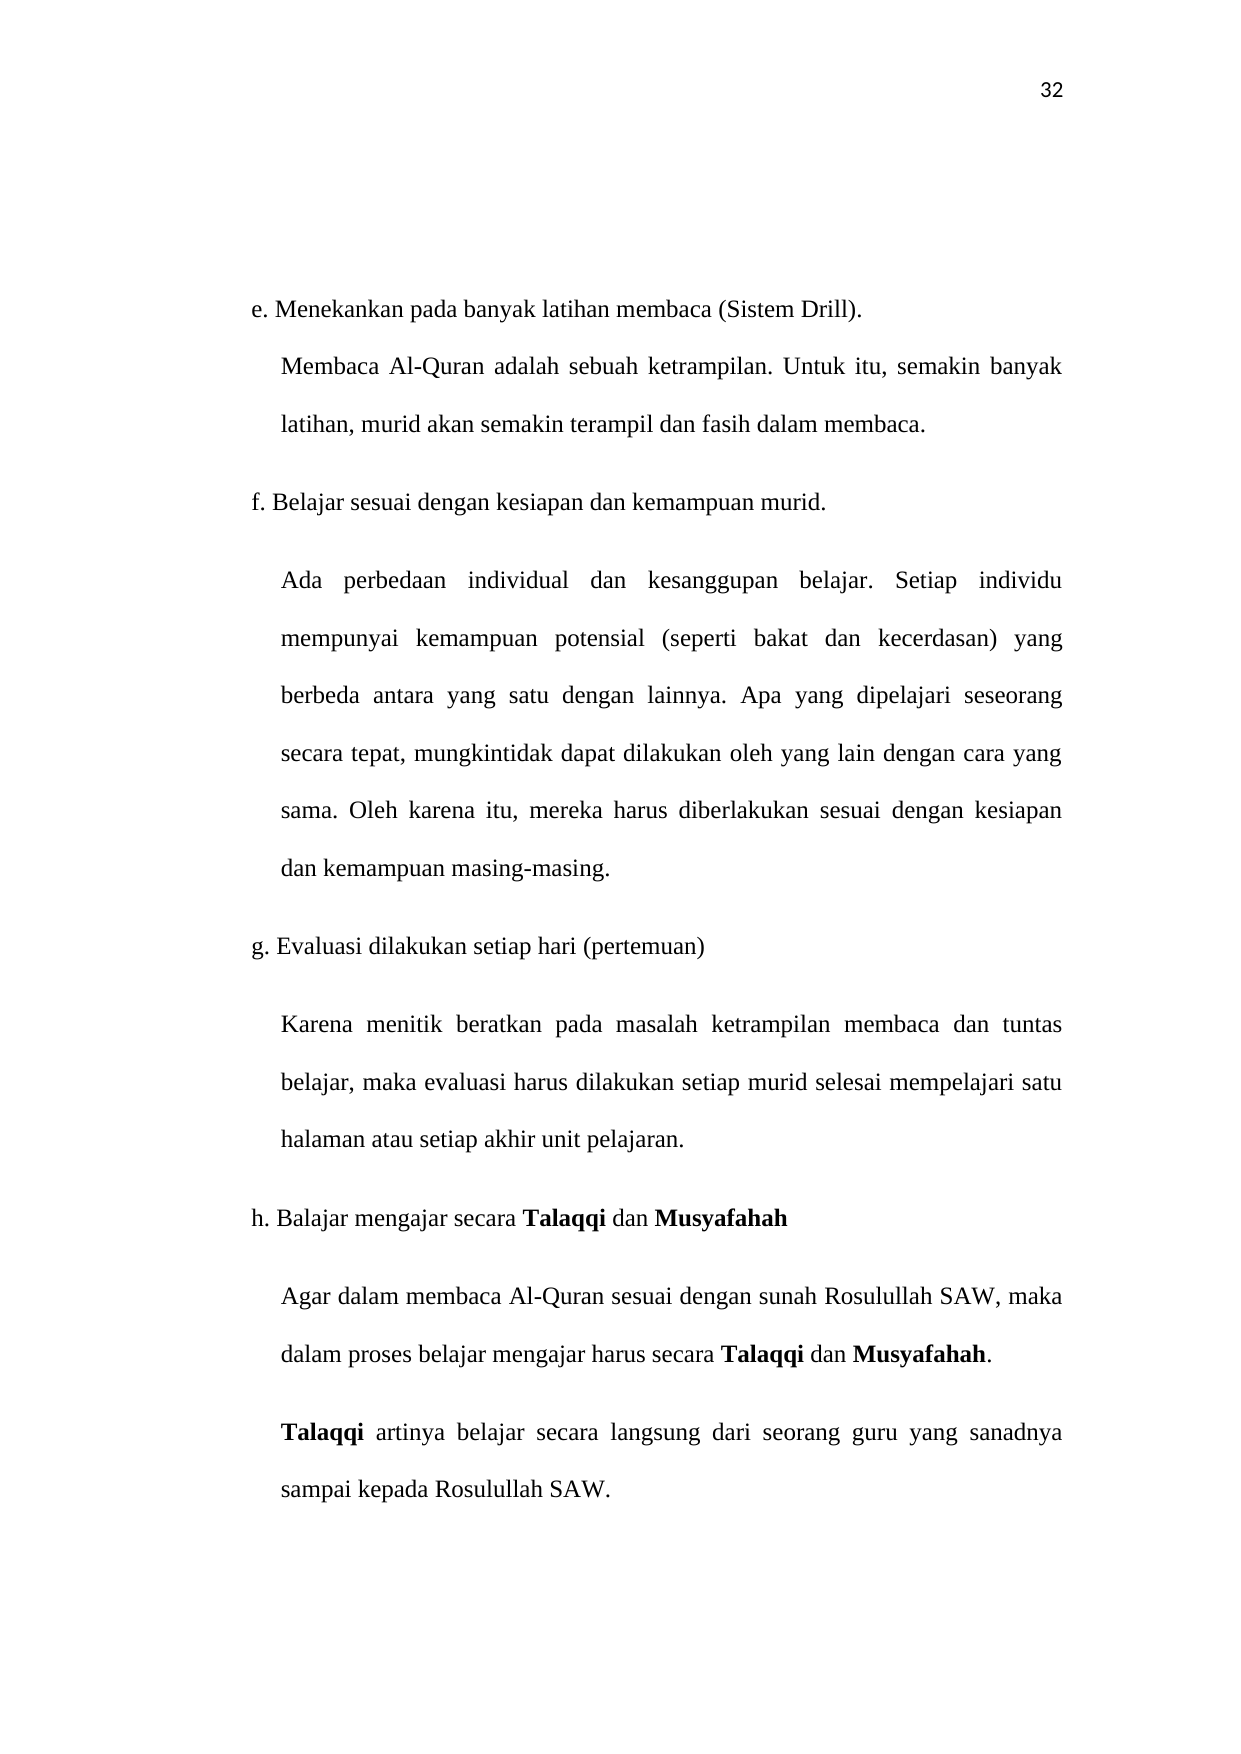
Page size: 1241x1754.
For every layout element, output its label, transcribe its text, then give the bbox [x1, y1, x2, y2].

text Talaqqi artinya belajar secara langsung dari seorang guru yang sanadnya sampai kepada Rosulullah SAW. [281, 1417, 1063, 1503]
list e. Menekankan pada banyak latihan membaca (Sistem Drill). [251, 294, 1063, 322]
text f. Belajar sesuai dengan kesiapan dan kemampuan murid. [251, 487, 1063, 516]
text Agar dalam membaca Al-Quran sesuai dengan sunah Rosulullah SAW, maka dalam proses belajar mengajar harus secara Talaqqi dan Musyafahah. [281, 1281, 1063, 1367]
text g. Evaluasi dilakukan setiap hari (pertemuan) [251, 931, 1063, 960]
text Ada perbedaan individual dan kesanggupan belajar. Setiap individu mempunyai kemampuan potensial (seperti bakat dan kecerdasan) yang berbeda antara yang satu dengan lainnya. Apa yang dipelajari seseorang secara tepat, mungkintidak dapat dilakukan oleh yang lain dengan cara yang sama. Oleh karena itu, mereka harus diberlakukan sesuai dengan kesiapan dan kemampuan masing-masing. [281, 565, 1063, 882]
text Karena menitik beratkan pada masalah ketrampilan membaca dan tuntas belajar, maka evaluasi harus dilakukan setiap murid selesai mempelajari satu halaman atau setiap akhir unit pelajaran. [281, 1009, 1063, 1153]
list Membaca Al-Quran adalah sebuah ketrampilan. Untuk itu, semakin banyak latihan, murid akan semakin terampil dan fasih dalam membaca. [281, 351, 1063, 437]
text h. Balajar mengajar secara Talaqqi dan Musyafahah [251, 1203, 1063, 1232]
